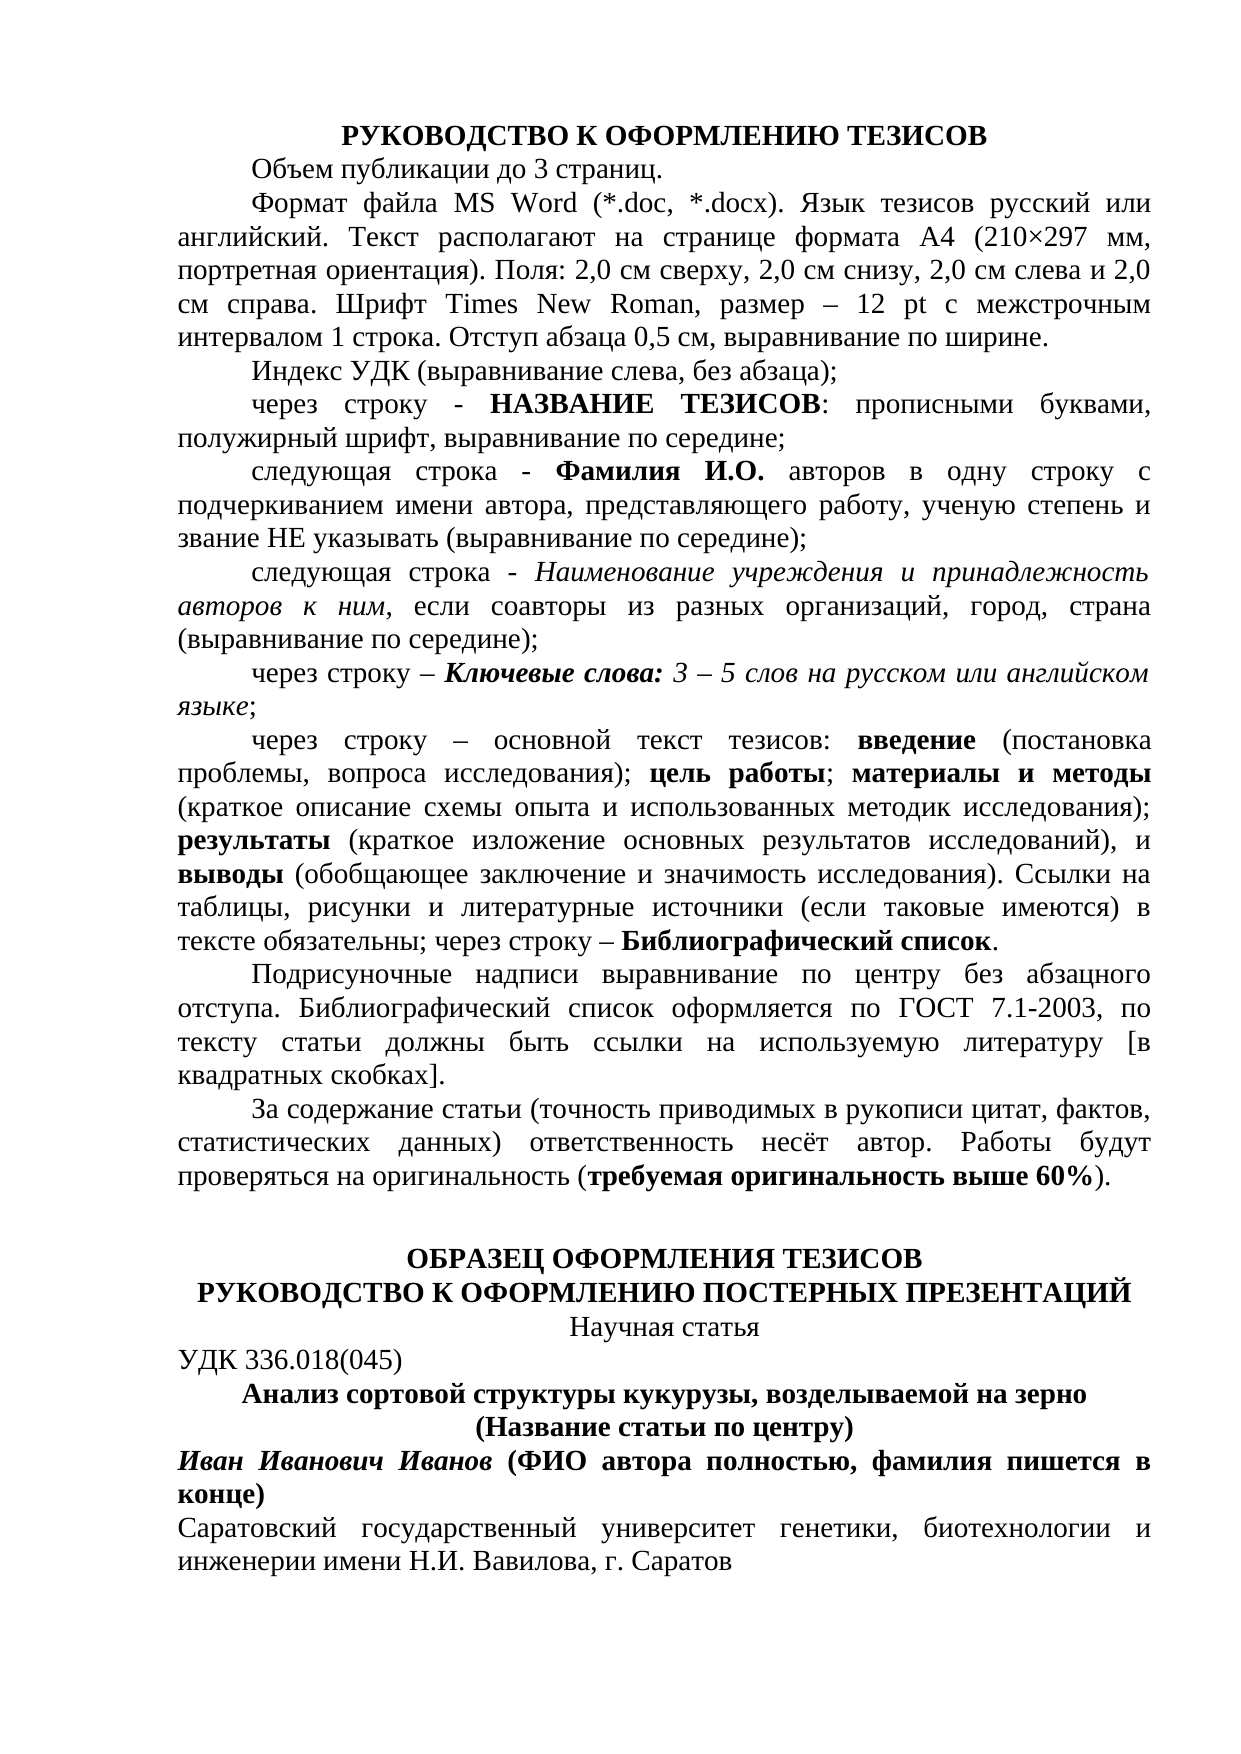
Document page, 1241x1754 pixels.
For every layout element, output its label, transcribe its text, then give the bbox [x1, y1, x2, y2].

text следующая строка - Наименование учреждения и принадлежность авторов к ним, если соавторы из разных организаций, город, страна (выравнивание по середине); [177, 554, 1152, 655]
text Образец оформления тезисов [177, 1242, 1152, 1275]
text За содержание статьи (точность приводимых в рукописи цитат, фактов, статистических данных) ответственность несёт автор. Работы будут проверяться на оригинальность (требуемая оригинальность выше 60%). [177, 1091, 1152, 1191]
text Объем публикации до 3 страниц. [177, 152, 1152, 185]
text Руководство к оформлению тезисов [177, 118, 1152, 152]
text через строку - название тезисов: прописными буквами, полужирный шрифт, выравнивание по середине; [177, 386, 1152, 453]
text Саратовский государственный университет генетики, биотехнологии и инженерии имени Н.И. Вавилова, г. Саратов [177, 1510, 1152, 1577]
text Анализ сортовой структуры кукурузы, возделываемой на зерно [177, 1376, 1152, 1409]
text Подрисуночные надписи выравнивание по центру без абзацного отступа. Библиографический список оформляется по ГОСТ 7.1-2003, по тексту статьи должны быть ссылки на используемую литературу [в квадратных скобках]. [177, 957, 1152, 1091]
text Индекс УДК (выравнивание слева, без абзаца); [177, 353, 1152, 386]
text Формат файла MS Word (*.doc, *.docx). Язык тезисов русский или английский. Текст располагают на странице формата A4 (210×297 мм, портретная ориентация). Поля: 2,0 см сверху, 2,0 см снизу, 2,0 см слева и 2,0 см справа. Шрифт Times New Roman, размер – 12 pt с межстрочным интервалом 1 строка. Отступ абзаца 0,5 см, выравнивание по ширине. [177, 185, 1152, 353]
text Научная статья [177, 1309, 1152, 1342]
text Иван Иванович Иванов (ФИО автора полностью, фамилия пишется в конце) [177, 1443, 1152, 1510]
text следующая строка - Фамилия И.О. авторов в одну строку с подчеркиванием имени автора, представляющего работу, ученую степень и звание НЕ указывать (выравнивание по середине); [177, 453, 1152, 554]
text через строку – основной текст тезисов: введение (постановка проблемы, вопроса исследования); цель работы; материалы и методы (краткое описание схемы опыта и использованных методик исследования); результаты (краткое изложение основных результатов исследований), и выводы (обобщающее заключение и значимость исследования). Ссылки на таблицы, рисунки и литературные источники (если таковые имеются) в тексте обязательны; через строку – Библиографический список. [177, 722, 1152, 957]
text Руководство к оформлению постерных презентаций [177, 1275, 1152, 1309]
text через строку – Ключевые слова: 3 – 5 слов на русском или английском языке; [177, 655, 1152, 722]
text (Название статьи по центру) [177, 1409, 1152, 1443]
text УДК 336.018(045) [177, 1342, 1152, 1376]
